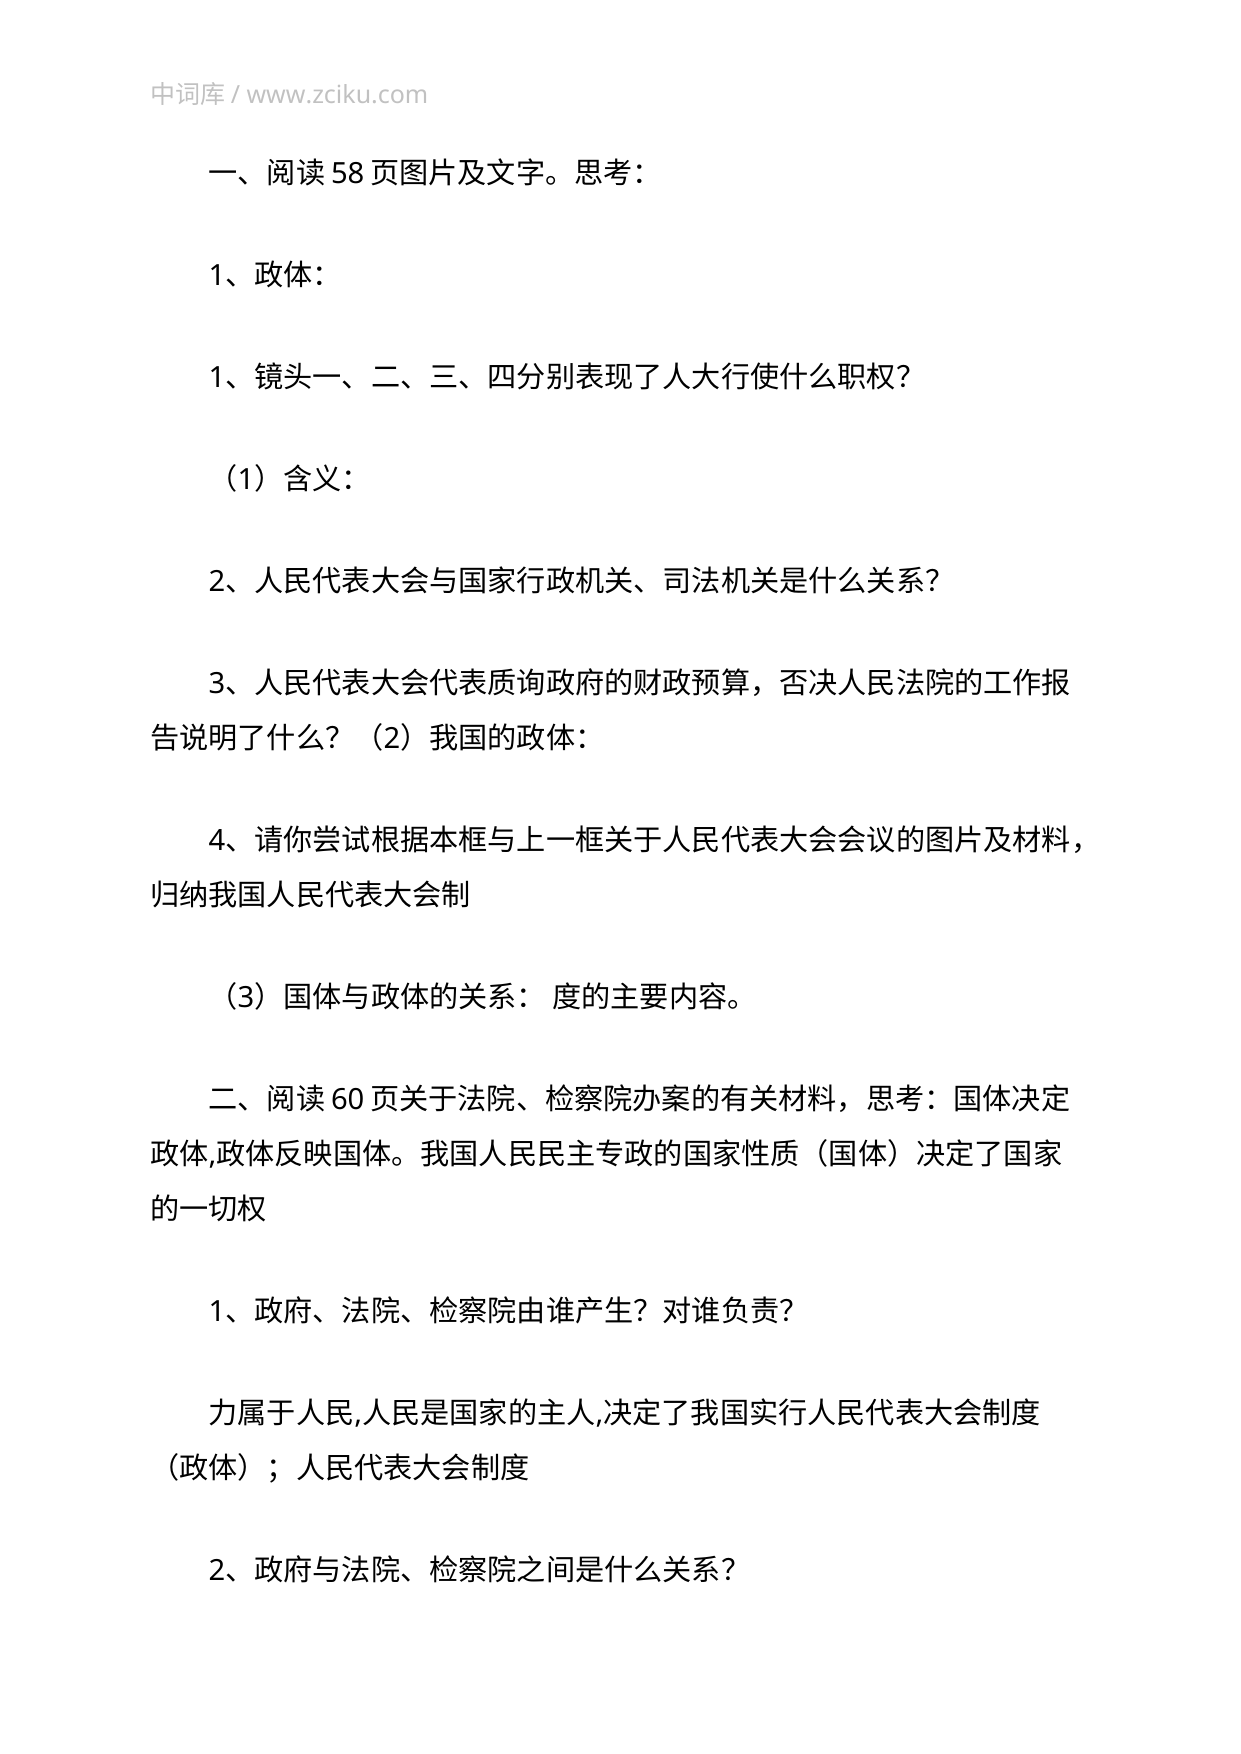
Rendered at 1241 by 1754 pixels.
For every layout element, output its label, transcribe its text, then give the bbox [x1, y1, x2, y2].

text （1）含义： [150, 456, 1090, 498]
text 2、政府与法院、检察院之间是什么关系？ [150, 1546, 1090, 1588]
text 力属于人民,人民是国家的主人,决定了我国实行人民代表大会制度（政体）；人民代表大会制度 [150, 1389, 1090, 1487]
text （3）国体与政体的关系： 度的主要内容。 [150, 974, 1090, 1016]
text 4、请你尝试根据本框与上一框关于人民代表大会会议的图片及材料，归纳我国人民代表大会制 [150, 817, 1090, 914]
text 2、人民代表大会与国家行政机关、司法机关是什么关系？ [150, 558, 1090, 600]
text 1、政体： [150, 252, 1090, 294]
text 3、人民代表大会代表质询政府的财政预算，否决人民法院的工作报告说明了什么？（2）我国的政体： [150, 660, 1090, 757]
text 1、镜头一、二、三、四分别表现了人大行使什么职权？ [150, 354, 1090, 396]
text 一、阅读58页图片及文字。思考： [150, 150, 1090, 192]
text 1、政府、法院、检察院由谁产生？对谁负责？ [150, 1287, 1090, 1330]
text 二、阅读60页关于法院、检察院办案的有关材料，思考：国体决定政体,政体反映国体。我国人民民主专政的国家性质（国体）决定了国家的一切权 [150, 1076, 1090, 1228]
